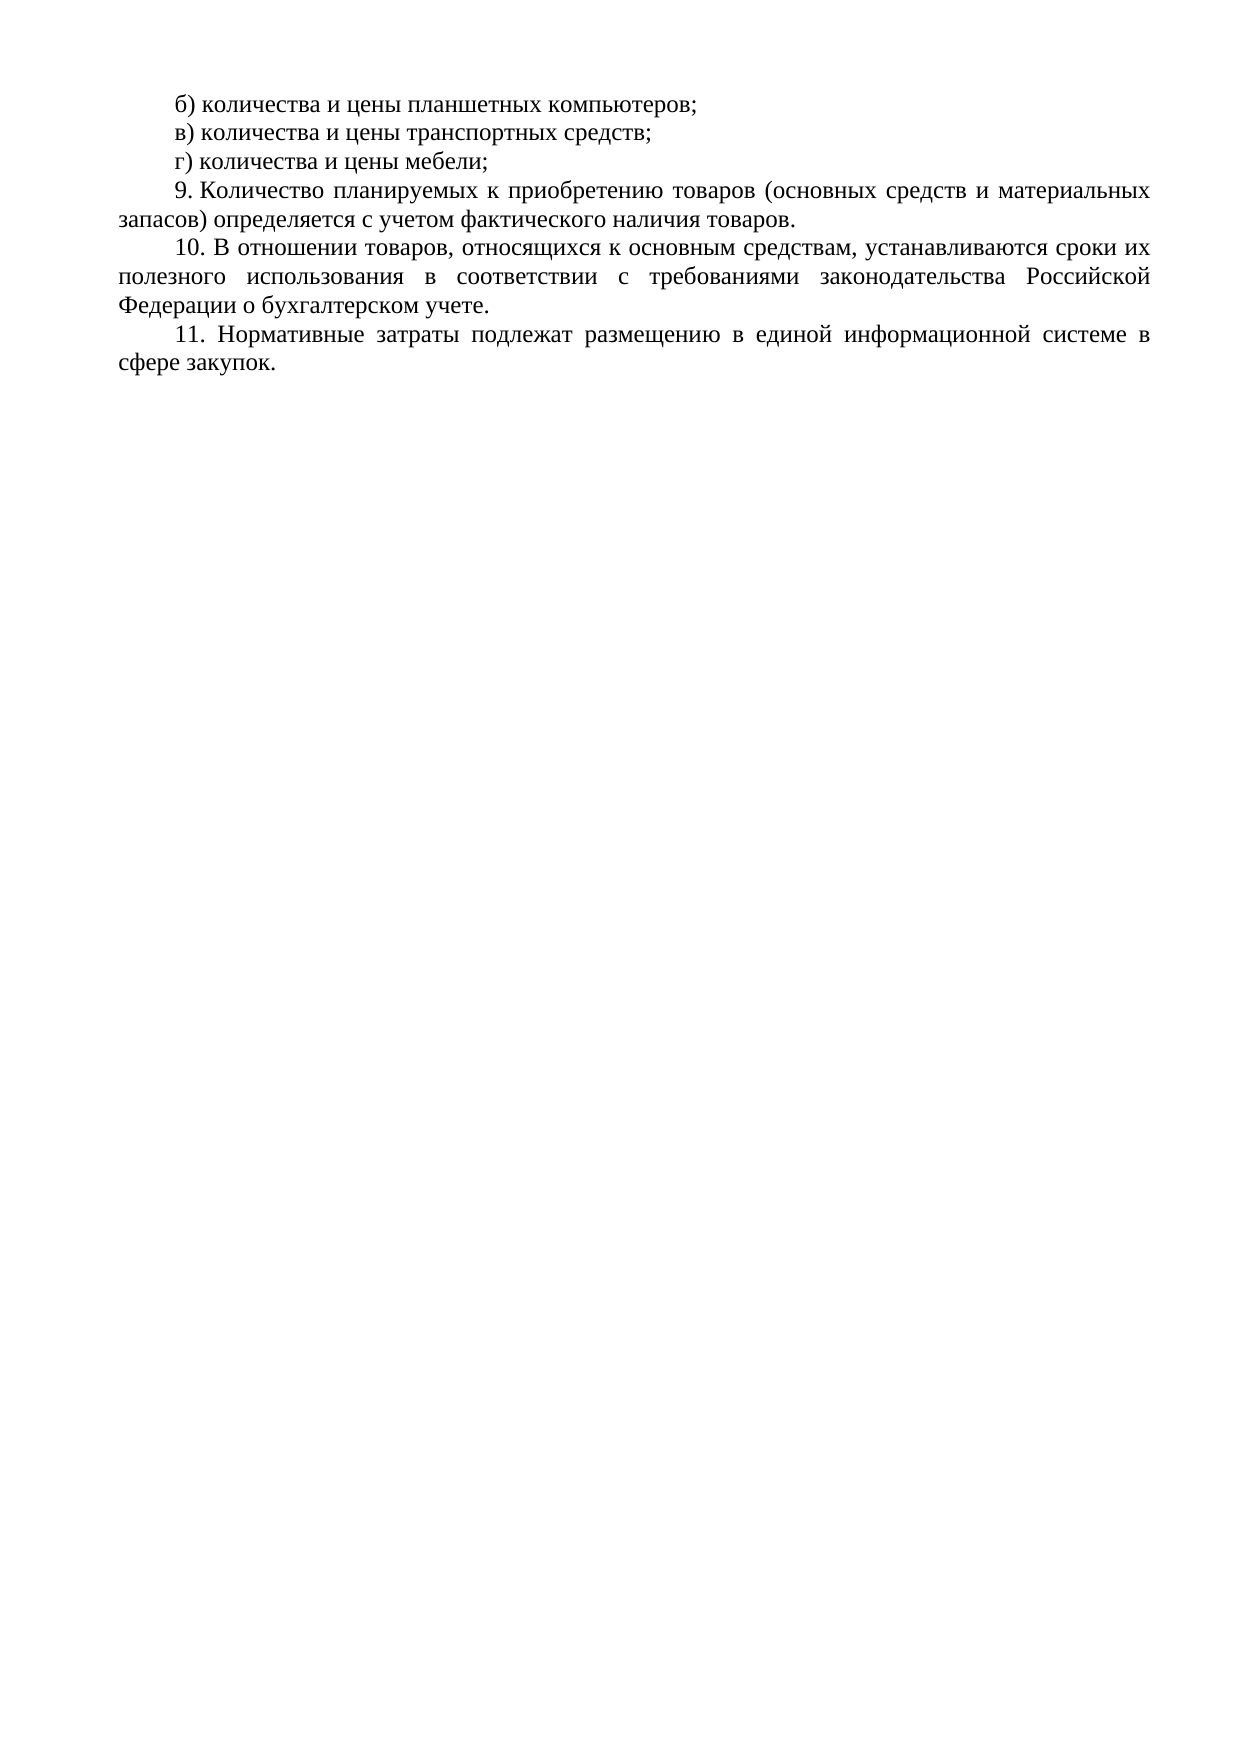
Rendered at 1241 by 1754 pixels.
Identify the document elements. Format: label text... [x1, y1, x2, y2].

text 11. Нормативные затраты подлежат размещению в единой информационной системе в сфере закупок. [118, 319, 1152, 376]
text 10. В отношении товаров, относящихся к основным средствам, устанавливаются сроки их полезного использования в соответствии с требованиями законодательства Российской Федерации о бухгалтерском учете. [118, 232, 1152, 319]
text б) количества и цены планшетных компьютеров; [118, 89, 1152, 117]
text 9. Количество планируемых к приобретению товаров (основных средств и материальных запасов) определяется с учетом фактического наличия товаров. [118, 175, 1152, 232]
text г) количества и цены мебели; [118, 146, 1152, 175]
text в) количества и цены транспортных средств; [118, 117, 1152, 146]
